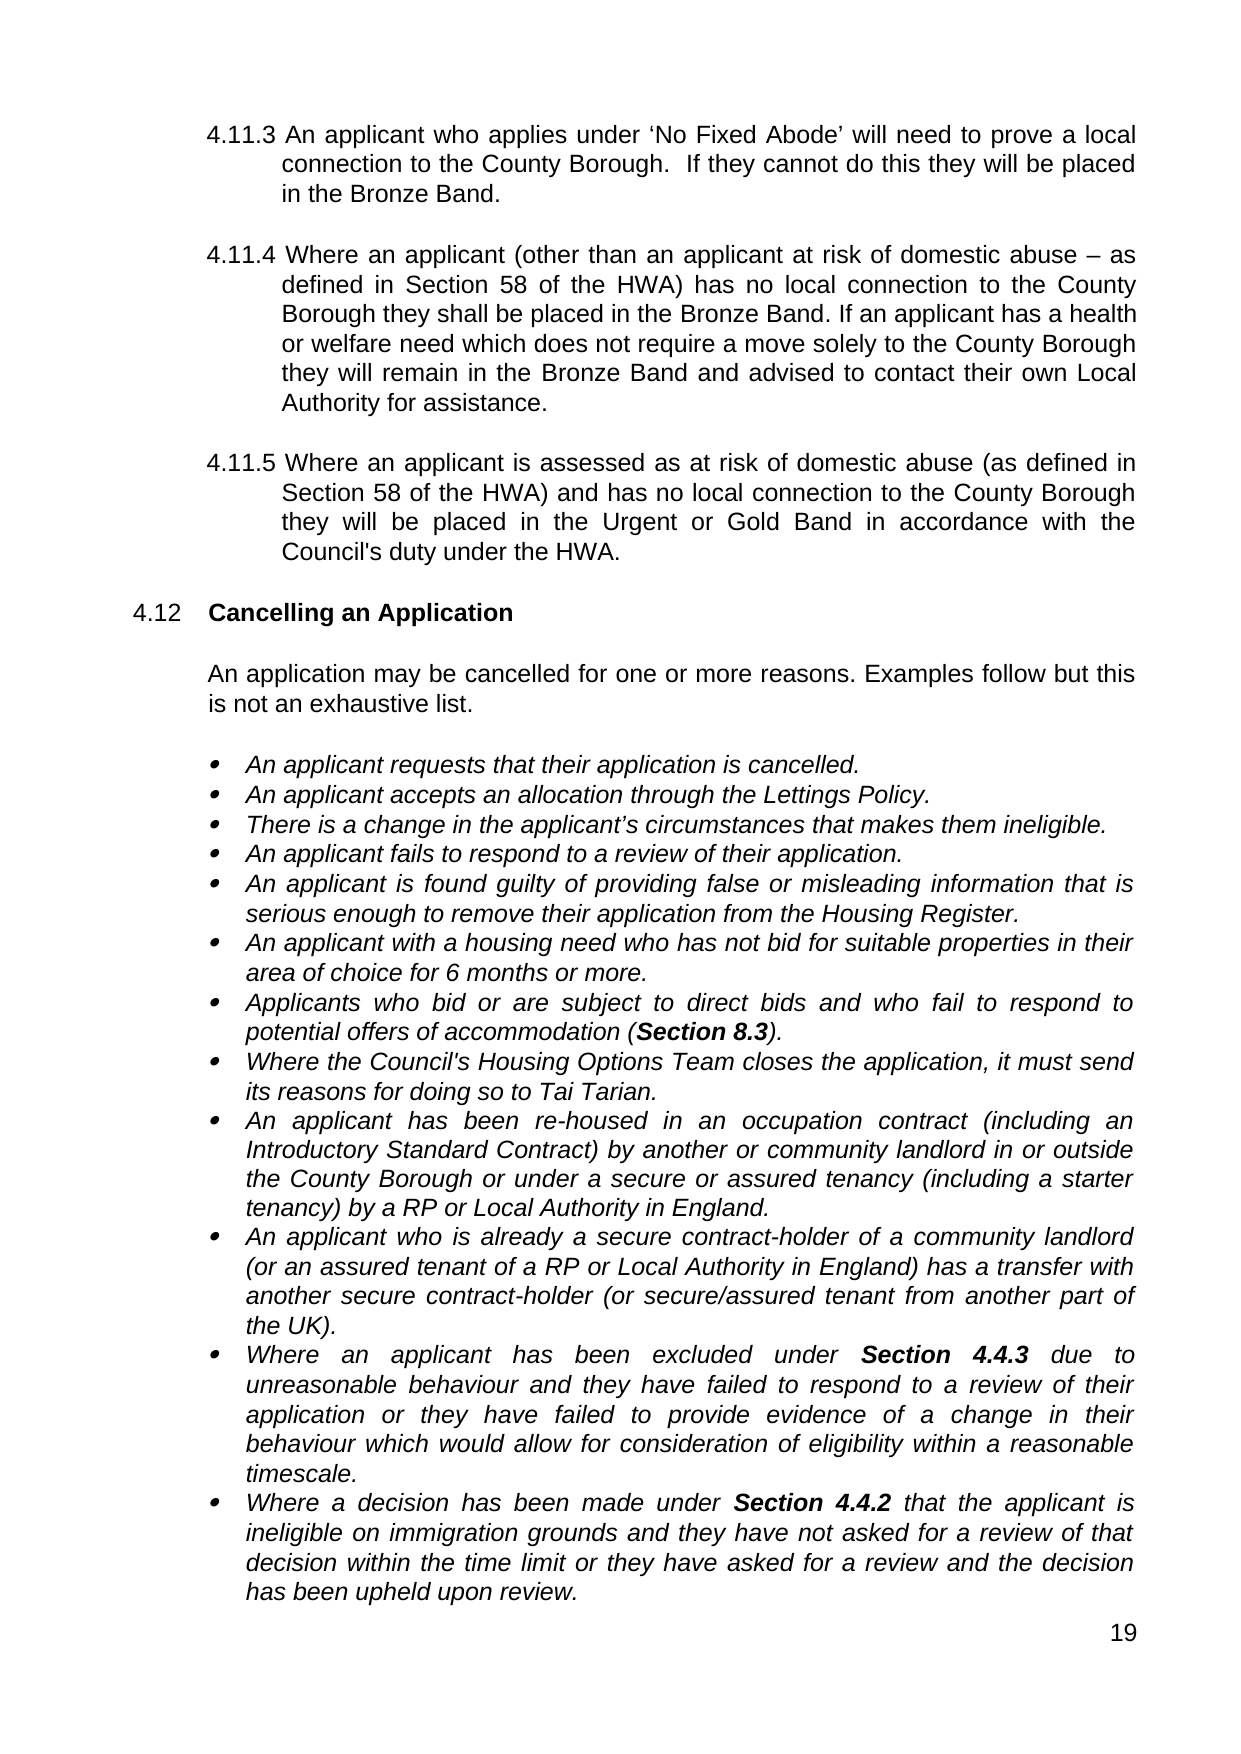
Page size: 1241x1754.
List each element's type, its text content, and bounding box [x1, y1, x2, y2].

list There is a change in the applicant’s circumstances that makes them ineligible. [208, 809, 1138, 838]
text 4.11.5 Where an applicant is assessed as at risk of domestic abuse (as defined in Section 58 of the HWA) and has no local connection to the County Borough they will be placed in the Urgent or Gold Band in accordance with the Council's duty under the HWA. [206, 448, 1138, 566]
list Where the Council's Housing Options Team closes the application, it must send its reasons for doing so to Tai Tarian. [208, 1047, 1138, 1105]
list An applicant requests that their application is cancelled. [208, 750, 1138, 779]
subtitle 4.12 Cancelling an Application [133, 598, 1137, 627]
list Applicants who bid or are subject to direct bids and who fail to respond to potential offers of accommodation (Section 8.3). [208, 987, 1138, 1046]
list Where a decision has been made under Section 4.4.2 that the applicant is ineligible on immigration grounds and they have not asked for a review of that decision within the time limit or they have asked for a review and the decision has been upheld upon review. [208, 1488, 1138, 1606]
list An applicant who is already a secure contract-holder of a community landlord (or an assured tenant of a RP or Local Authority in England) has a transfer with another secure contract-holder (or secure/assured tenant from another part of the UK). [208, 1222, 1138, 1339]
text 4.11.3 An applicant who applies under ‘No Fixed Abode’ will need to prove a local connection to the County Borough. If they cannot do this they will be placed in the Bronze Band. [206, 120, 1138, 208]
list An applicant accepts an allocation through the Lettings Policy. [208, 780, 1138, 809]
list An applicant fails to respond to a review of their application. [208, 839, 1138, 868]
list An applicant with a housing need who has not bid for suitable properties in their area of choice for 6 months or more. [208, 928, 1138, 987]
list An applicant is found guilty of providing false or misleading information that is serious enough to remove their application from the Housing Register. [208, 869, 1138, 927]
text An application may be cancelled for one or more reasons. Examples follow but this is not an exhaustive list. [207, 659, 1138, 718]
list Where an applicant has been excluded under Section 4.4.3 due to unreasonable behaviour and they have failed to respond to a review of their application or they have failed to provide evidence of a change in their behaviour which would allow for consideration of eligibility within a reasonable timescale. [208, 1340, 1138, 1488]
text 4.11.4 Where an applicant (other than an applicant at risk of domestic abuse – as defined in Section 58 of the HWA) has no local connection to the County Borough they shall be placed in the Bronze Band. If an applicant has a health or welfare need which does not require a move solely to the County Borough they will remain in the Bronze Band and advised to contact their own Local Authority for assistance. [206, 240, 1138, 417]
list An applicant has been re-housed in an occupation contract (including an Introductory Standard Contract) by another or community landlord in or outside the County Borough or under a secure or assured tenancy (including a starter tenancy) by a RP or Local Authority in England. [208, 1106, 1138, 1222]
